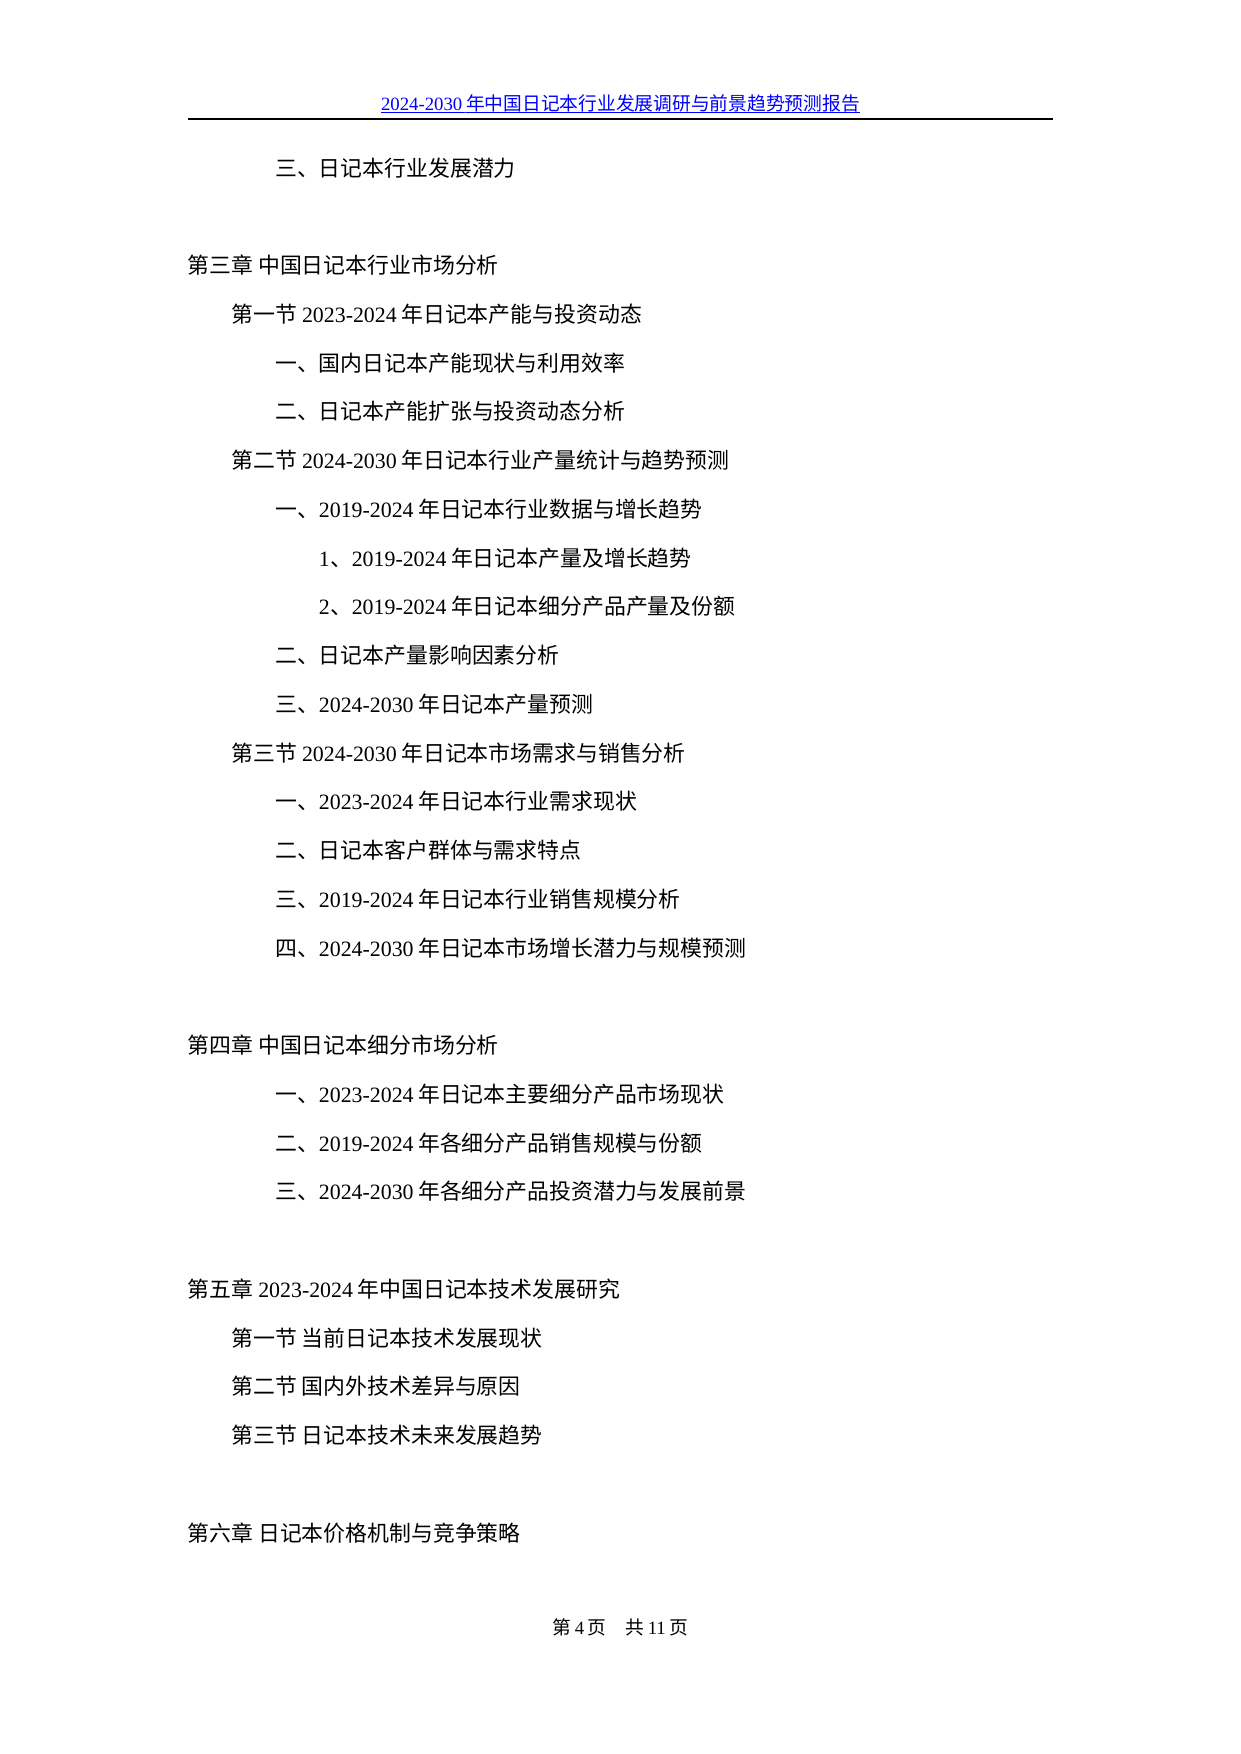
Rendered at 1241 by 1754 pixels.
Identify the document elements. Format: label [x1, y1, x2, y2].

text [187, 150, 1053, 1548]
